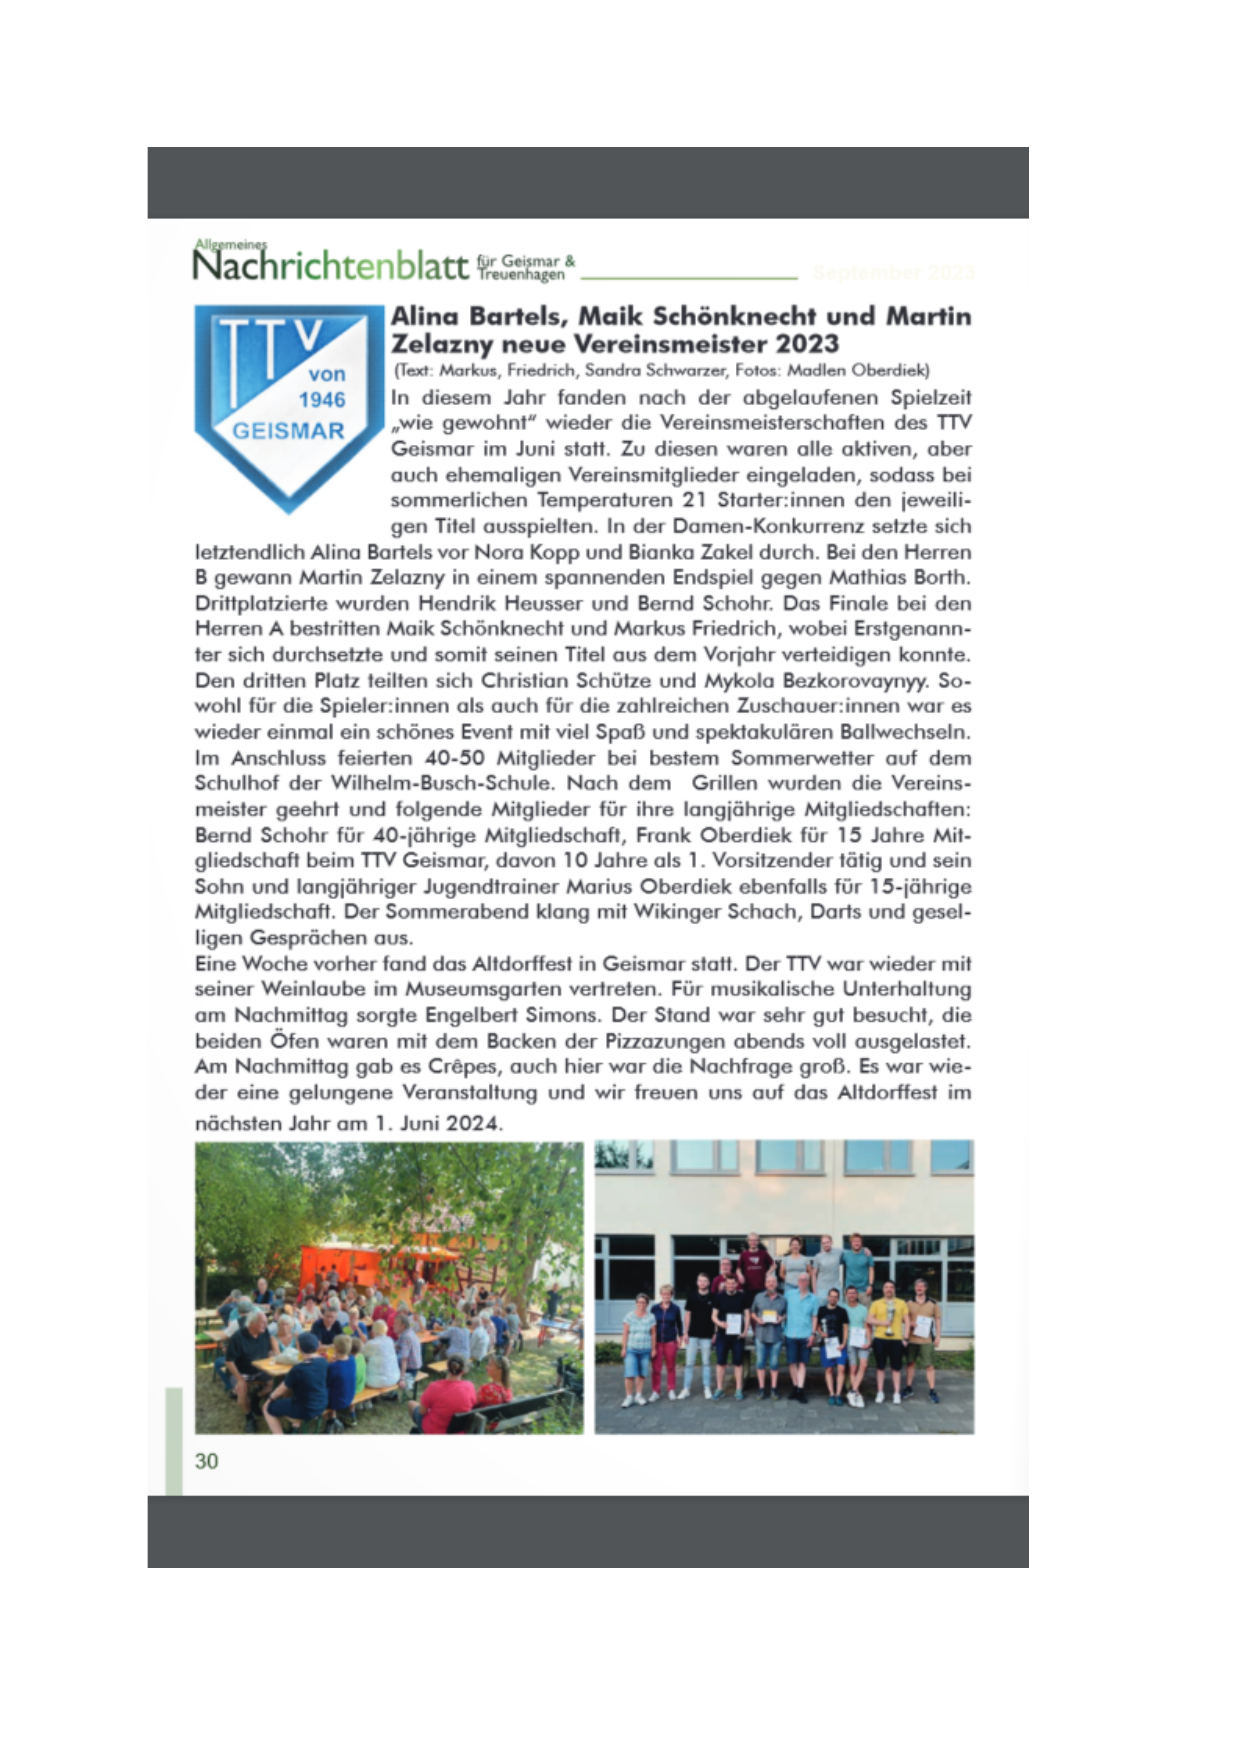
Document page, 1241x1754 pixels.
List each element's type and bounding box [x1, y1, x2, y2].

picture [147, 147, 1029, 1568]
